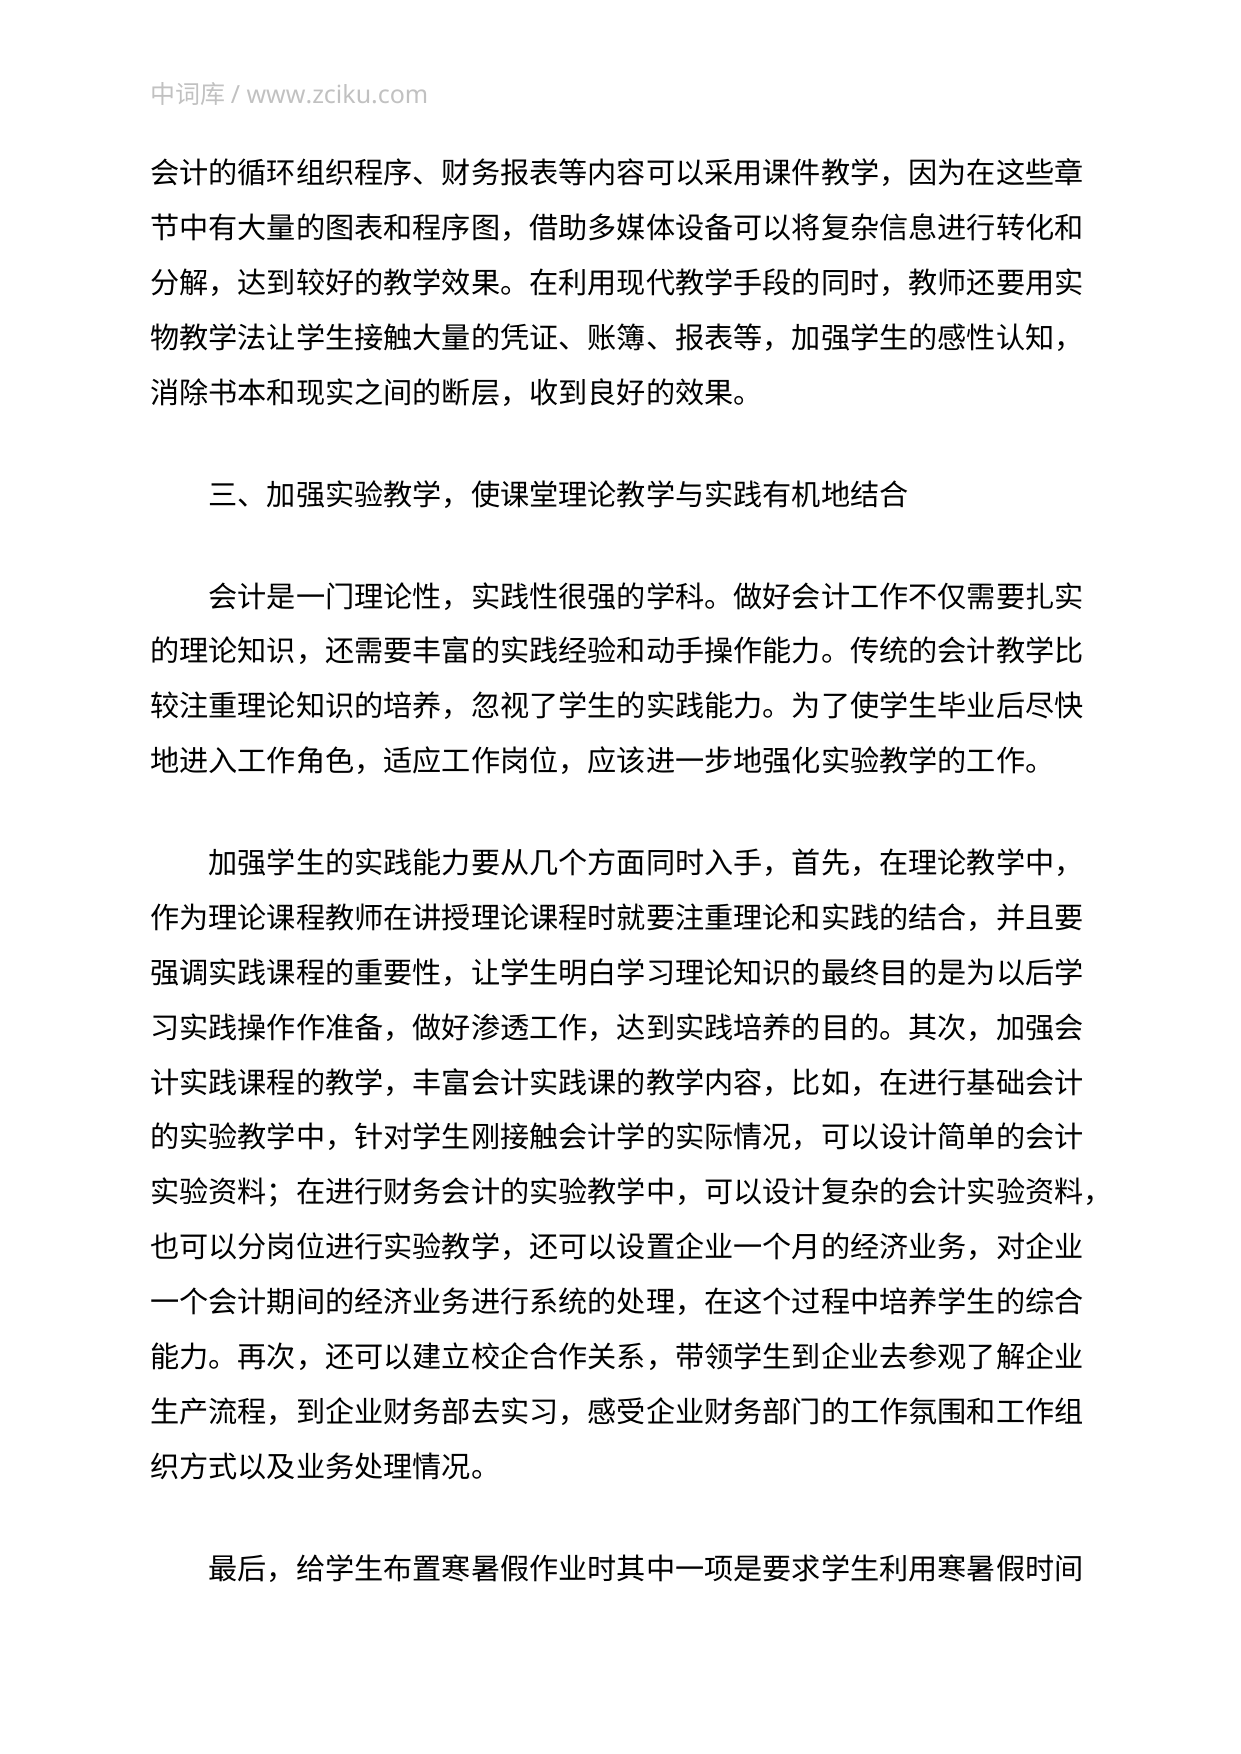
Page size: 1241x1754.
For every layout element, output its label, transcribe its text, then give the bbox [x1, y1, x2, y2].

text 加强学生的实践能力要从几个方面同时入手，首先，在理论教学中，作为理论课程教师在讲授理论课程时就要注重理论和实践的结合，并且要强调实践课程的重要性，让学生明白学习理论知识的最终目的是为以后学习实践操作作准备，做好渗透工作，达到实践培养的目的。其次，加强会计实践课程的教学，丰富会计实践课的教学内容，比如，在进行基础会计的实验教学中，针对学生刚接触会计学的实际情况，可以设计简单的会计实验资料；在进行财务会计的实验教学中，可以设计复杂的会计实验资料，也可以分岗位进行实验教学，还可以设置企业一个月的经济业务，对企业一个会计期间的经济业务进行系统的处理，在这个过程中培养学生的综合能力。再次，还可以建立校企合作关系，带领学生到企业去参观了解企业生产流程，到企业财务部去实习，感受企业财务部门的工作氛围和工作组织方式以及业务处理情况。 [150, 839, 1090, 1486]
text 三、加强实验教学，使课堂理论教学与实践有机地结合 [150, 471, 1090, 514]
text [150, 1545, 1090, 1587]
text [150, 150, 1090, 412]
text 会计是一门理论性，实践性很强的学科。做好会计工作不仅需要扎实的理论知识，还需要丰富的实践经验和动手操作能力。传统的会计教学比较注重理论知识的培养，忽视了学生的实践能力。为了使学生毕业后尽快地进入工作角色，适应工作岗位，应该进一步地强化实验教学的工作。 [150, 573, 1090, 780]
